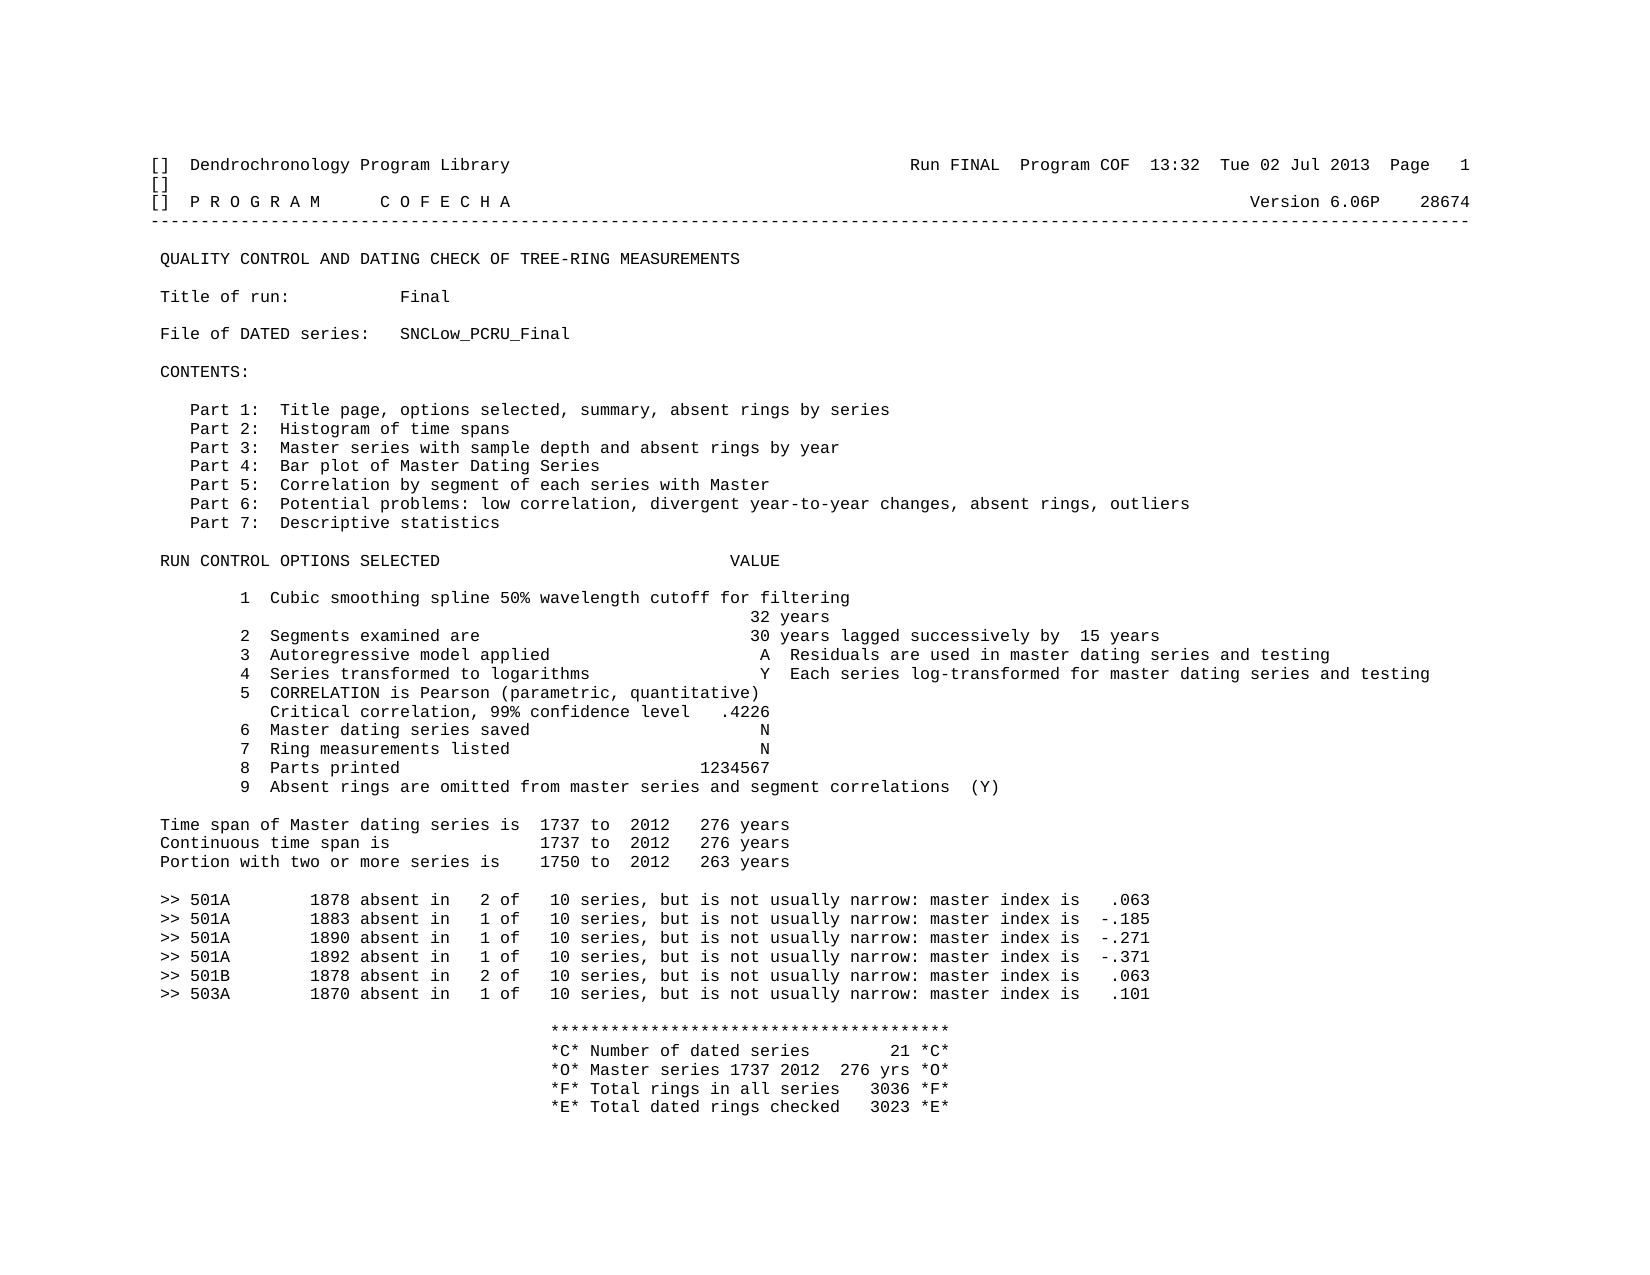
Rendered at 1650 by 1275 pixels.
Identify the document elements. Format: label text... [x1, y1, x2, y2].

text Part 7: Descriptive statistics [150, 514, 1500, 533]
text 3 Autoregressive model applied A Residuals are used in master dating series and testing [150, 647, 1500, 665]
text *C* Number of dated series 21 *C* [150, 1042, 1500, 1061]
text >> 501A 1878 absent in 2 of 10 series, but is not usually narrow: master index is .063 [150, 892, 1500, 911]
text 6 Master dating series saved N [150, 722, 1500, 741]
text Continuous time span is 1737 to 2012 276 years [150, 835, 1500, 854]
text Critical correlation, 99% confidence level .4226 [150, 703, 1500, 722]
text Part 6: Potential problems: low correlation, divergent year-to-year changes, absent rings, outliers [150, 496, 1500, 514]
text Part 5: Correlation by segment of each series with Master [150, 477, 1500, 496]
text RUN CONTROL OPTIONS SELECTED VALUE [150, 552, 1500, 571]
text Time span of Master dating series is 1737 to 2012 276 years [150, 816, 1500, 835]
text 4 Series transformed to logarithms Y Each series log-transformed for master dating series and testing [150, 665, 1500, 684]
text [] P R O G R A M C O F E C H A Version 6.06P 28674 [150, 194, 1500, 213]
text 2 Segments examined are 30 years lagged successively by 15 years [150, 628, 1500, 647]
text >> 501A 1883 absent in 1 of 10 series, but is not usually narrow: master index is -.185 [150, 911, 1500, 929]
text QUALITY CONTROL AND DATING CHECK OF TREE-RING MEASUREMENTS [150, 251, 1500, 269]
text >> 503A 1870 absent in 1 of 10 series, but is not usually narrow: master index is .101 [150, 986, 1500, 1005]
text 1 Cubic smoothing spline 50% wavelength cutoff for filtering [150, 590, 1500, 609]
text [] Dendrochronology Program Library Run FINAL Program COF 13:32 Tue 02 Jul 2013 Page 1 [150, 156, 1500, 175]
text Part 1: Title page, options selected, summary, absent rings by series [150, 401, 1500, 420]
text Title of run: Final [150, 288, 1500, 307]
text Part 2: Histogram of time spans [150, 420, 1500, 439]
text Portion with two or more series is 1750 to 2012 263 years [150, 854, 1500, 873]
text 32 years [150, 609, 1500, 628]
text CONTENTS: [150, 364, 1500, 383]
text 7 Ring measurements listed N [150, 741, 1500, 760]
text ------------------------------------------------------------------------------------------------------------------------------------ [150, 213, 1500, 232]
text 5 CORRELATION is Pearson (parametric, quantitative) [150, 684, 1500, 703]
text [] [150, 175, 1500, 194]
text *O* Master series 1737 2012 276 yrs *O* [150, 1061, 1500, 1080]
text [150, 1024, 1500, 1042]
text >> 501A 1892 absent in 1 of 10 series, but is not usually narrow: master index is -.371 [150, 948, 1500, 967]
text >> 501A 1890 absent in 1 of 10 series, but is not usually narrow: master index is -.271 [150, 929, 1500, 948]
text Part 3: Master series with sample depth and absent rings by year [150, 439, 1500, 458]
text 8 Parts printed 1234567 [150, 760, 1500, 778]
text 9 Absent rings are omitted from master series and segment correlations (Y) [150, 778, 1500, 797]
text *E* Total dated rings checked 3023 *E* [150, 1099, 1500, 1118]
text Part 4: Bar plot of Master Dating Series [150, 458, 1500, 477]
text >> 501B 1878 absent in 2 of 10 series, but is not usually narrow: master index is .063 [150, 967, 1500, 986]
text File of DATED series: SNCLow_PCRU_Final [150, 326, 1500, 345]
text *F* Total rings in all series 3036 *F* [150, 1080, 1500, 1099]
